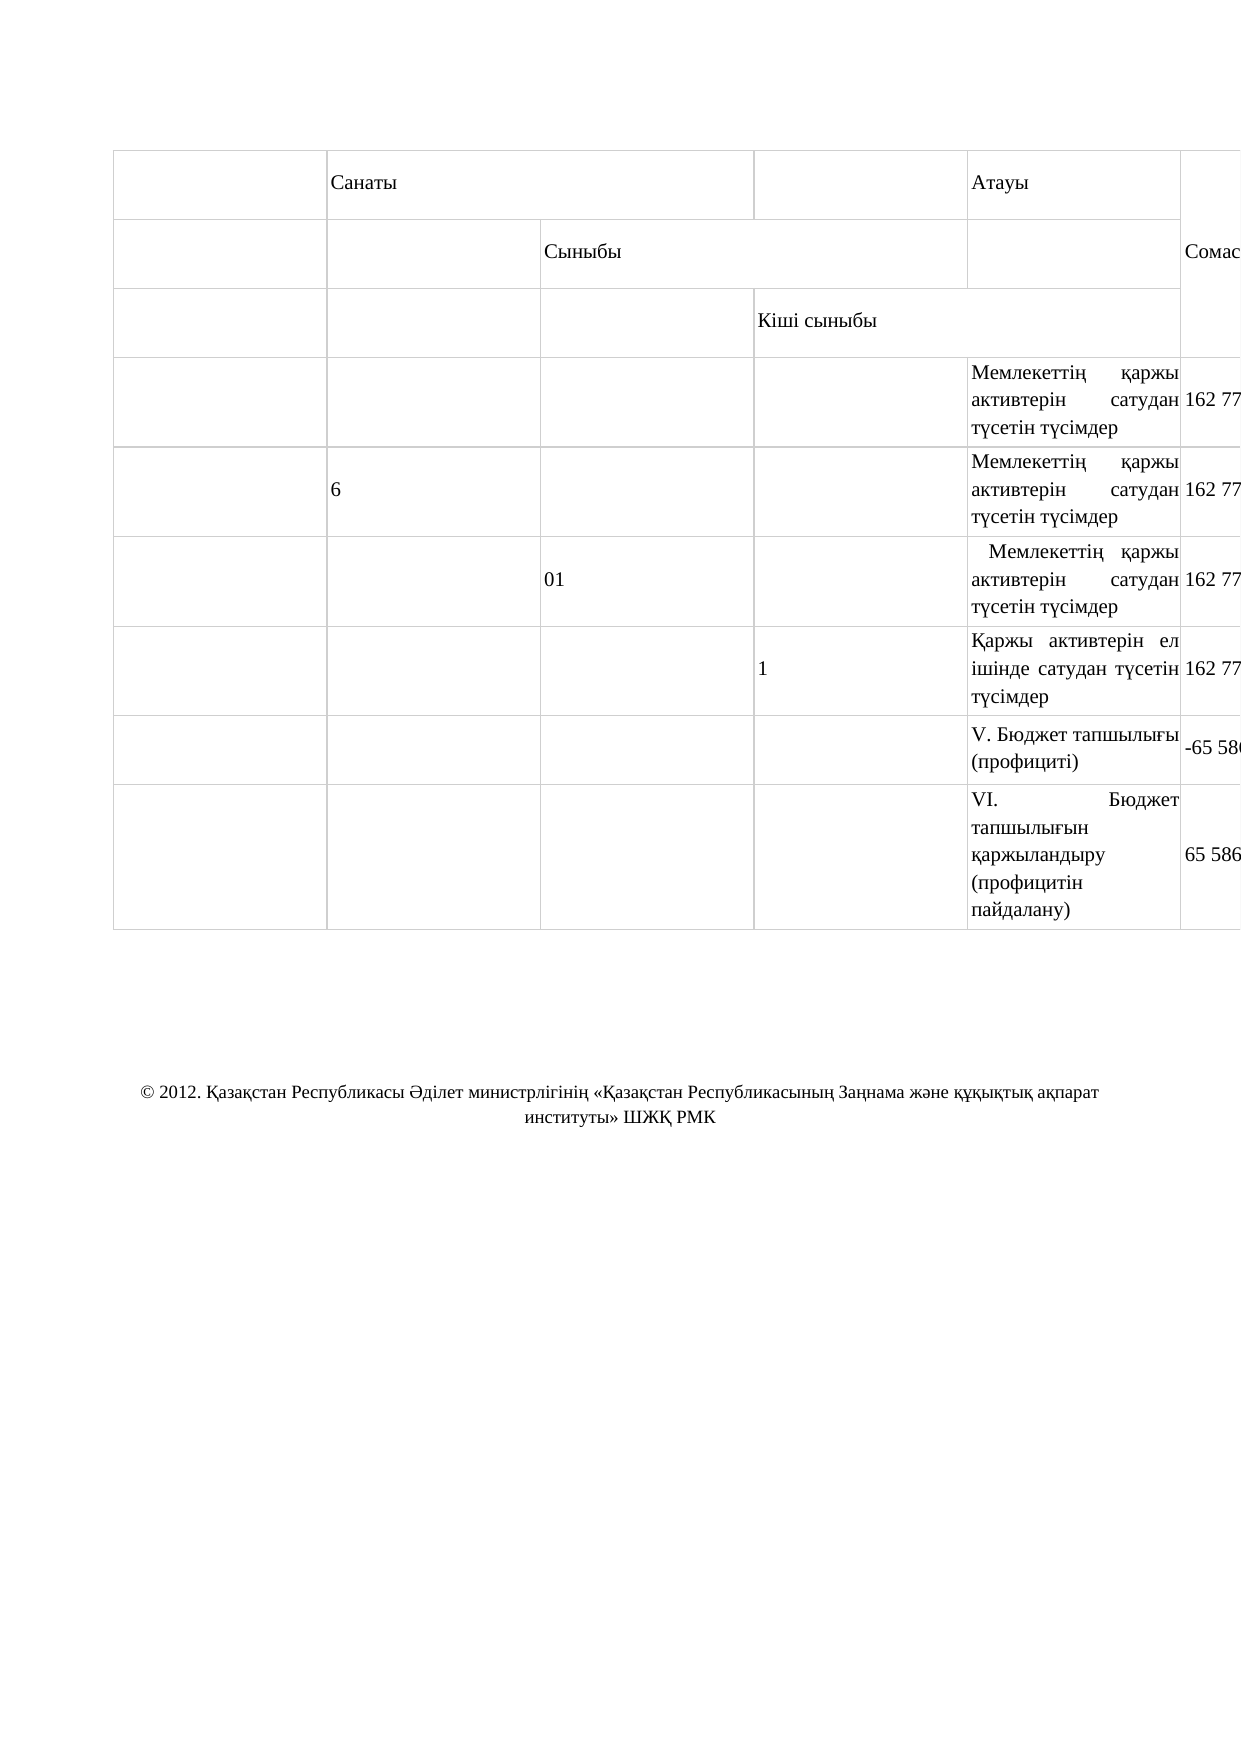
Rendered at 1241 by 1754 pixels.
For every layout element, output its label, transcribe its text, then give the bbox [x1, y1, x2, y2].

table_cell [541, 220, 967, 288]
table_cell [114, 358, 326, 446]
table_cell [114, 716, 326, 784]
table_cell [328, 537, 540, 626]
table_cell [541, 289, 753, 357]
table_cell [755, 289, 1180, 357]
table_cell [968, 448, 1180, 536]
text © 2012. Қазақстан Республикасы Әділет министрлігінің «Қазақстан Республикасының Заңнама және құқықтық ақпарат институты» ШЖҚ РМК [112, 1081, 1128, 1128]
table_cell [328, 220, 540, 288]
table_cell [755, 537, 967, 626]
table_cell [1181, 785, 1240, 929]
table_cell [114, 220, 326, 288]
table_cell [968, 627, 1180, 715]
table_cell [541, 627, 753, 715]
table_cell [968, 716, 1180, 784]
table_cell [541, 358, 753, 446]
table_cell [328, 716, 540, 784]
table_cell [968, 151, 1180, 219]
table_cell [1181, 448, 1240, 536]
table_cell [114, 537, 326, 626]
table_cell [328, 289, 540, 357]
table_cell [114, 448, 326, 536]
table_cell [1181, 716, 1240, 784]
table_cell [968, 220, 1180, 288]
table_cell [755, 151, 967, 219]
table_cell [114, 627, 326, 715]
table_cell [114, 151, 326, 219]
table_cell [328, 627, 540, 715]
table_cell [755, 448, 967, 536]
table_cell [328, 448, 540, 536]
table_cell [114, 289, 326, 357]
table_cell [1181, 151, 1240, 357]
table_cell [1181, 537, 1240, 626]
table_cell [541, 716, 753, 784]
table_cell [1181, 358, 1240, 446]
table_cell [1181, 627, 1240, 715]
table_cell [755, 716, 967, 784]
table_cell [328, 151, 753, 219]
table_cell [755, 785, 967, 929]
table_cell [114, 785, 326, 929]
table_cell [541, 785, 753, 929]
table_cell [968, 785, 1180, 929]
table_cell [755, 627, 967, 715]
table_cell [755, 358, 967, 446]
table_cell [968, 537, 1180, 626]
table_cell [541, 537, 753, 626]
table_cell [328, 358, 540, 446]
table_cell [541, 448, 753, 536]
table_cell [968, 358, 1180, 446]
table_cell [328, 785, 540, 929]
